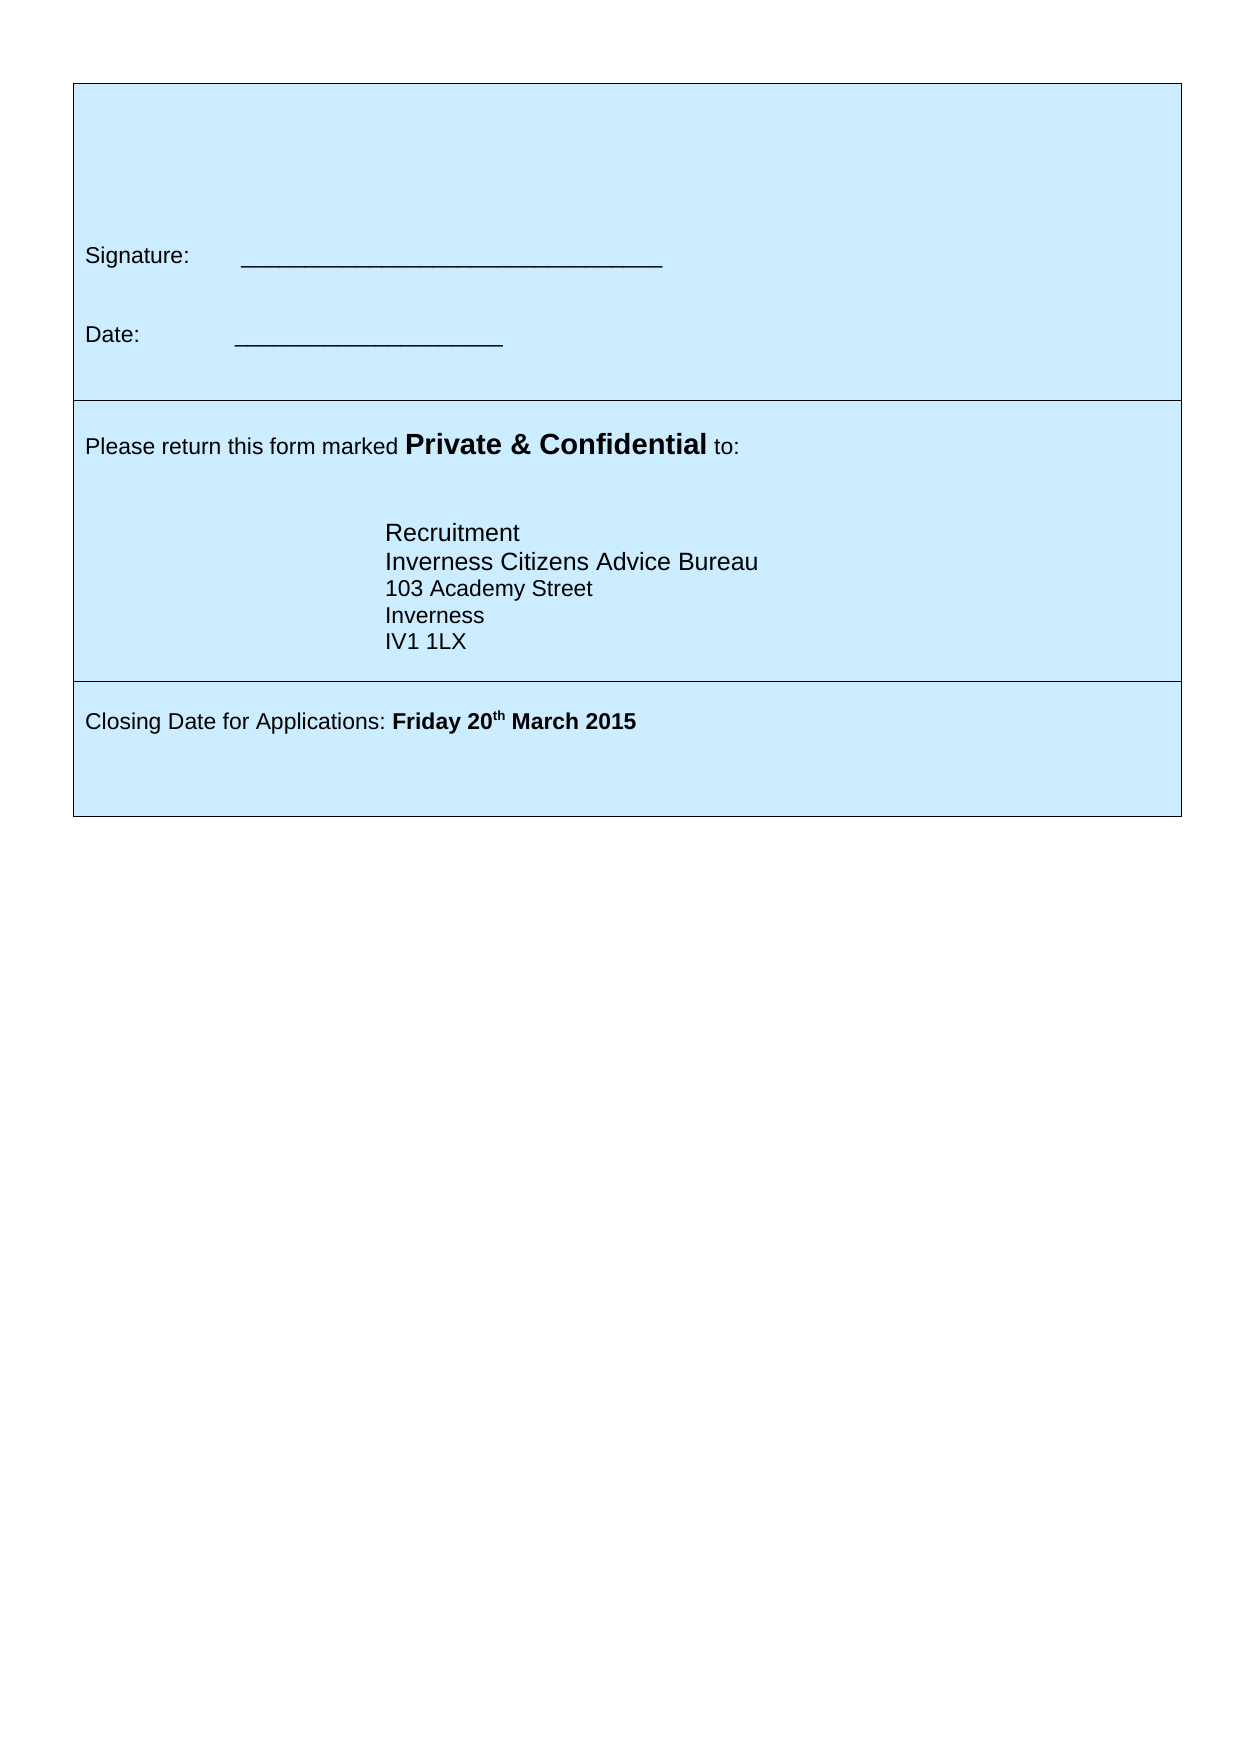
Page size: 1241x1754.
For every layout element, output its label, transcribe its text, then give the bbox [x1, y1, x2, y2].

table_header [74, 84, 1181, 400]
table_cell Closing Date for Applications: Friday 20th March 2015 [74, 682, 1181, 816]
table_cell Please return this form marked Private & Confidential to: Recruitment Citizens Advice Bureau IV1 1LX [74, 401, 1181, 681]
